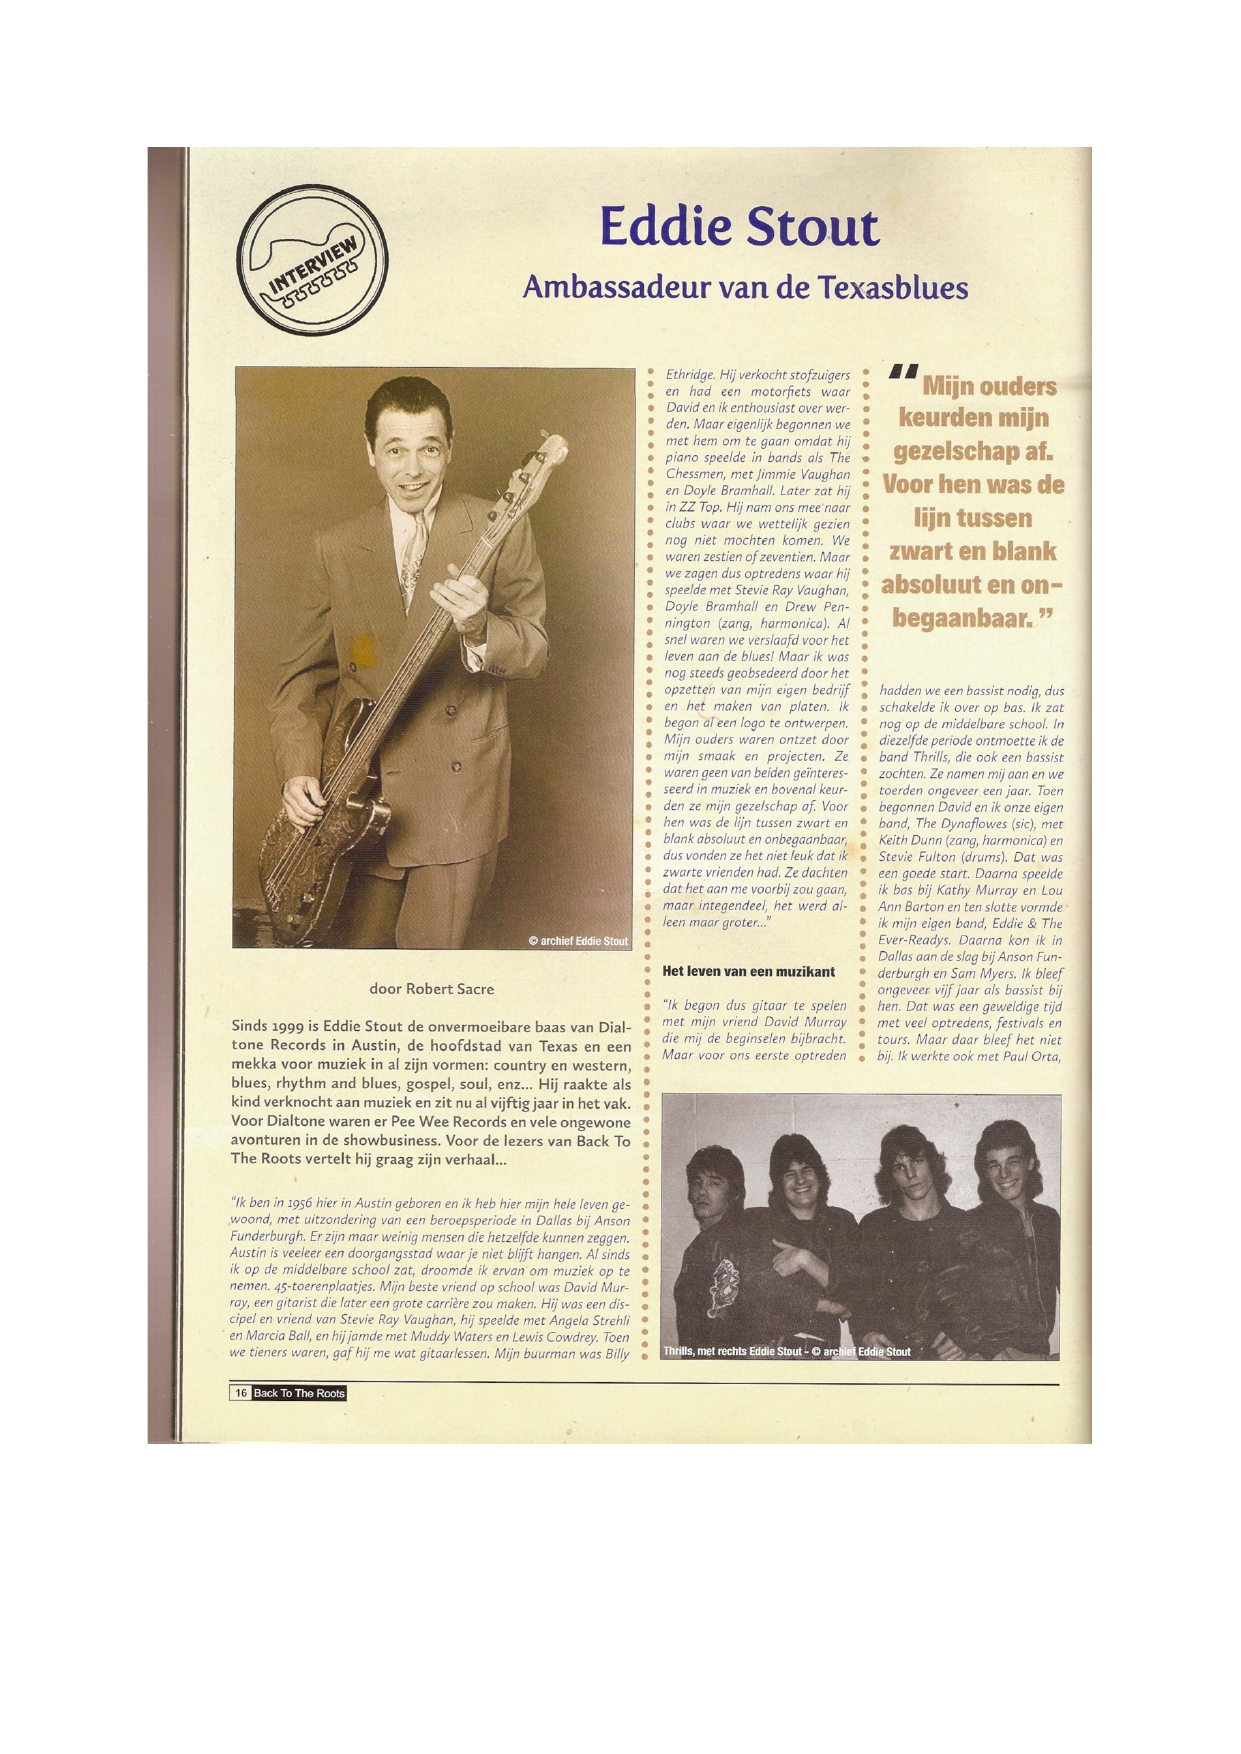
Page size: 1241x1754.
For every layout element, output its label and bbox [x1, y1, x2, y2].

picture [147, 147, 1092, 1444]
